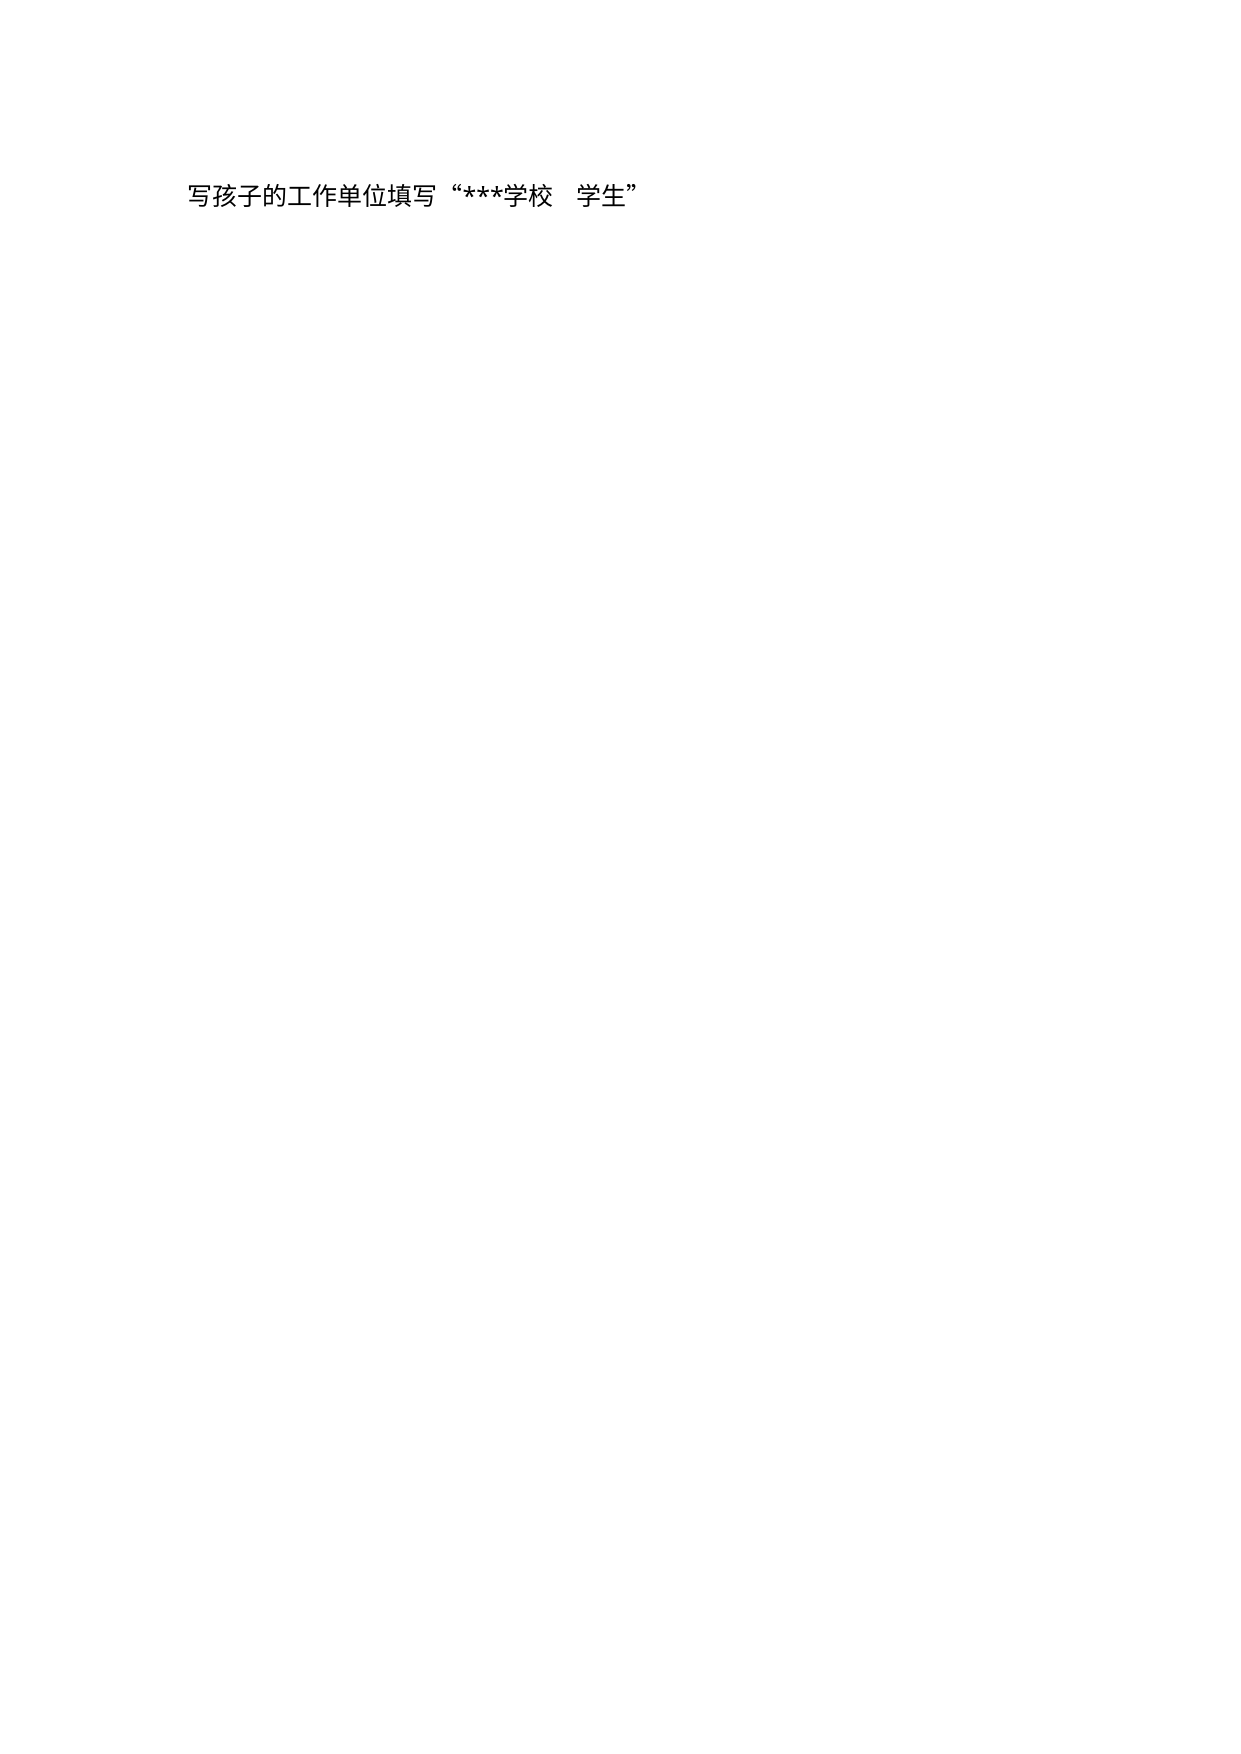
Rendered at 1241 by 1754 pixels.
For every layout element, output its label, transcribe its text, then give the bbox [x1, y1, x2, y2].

list 写孩子的工作单位填写“***学校 学生” [187, 162, 1053, 227]
